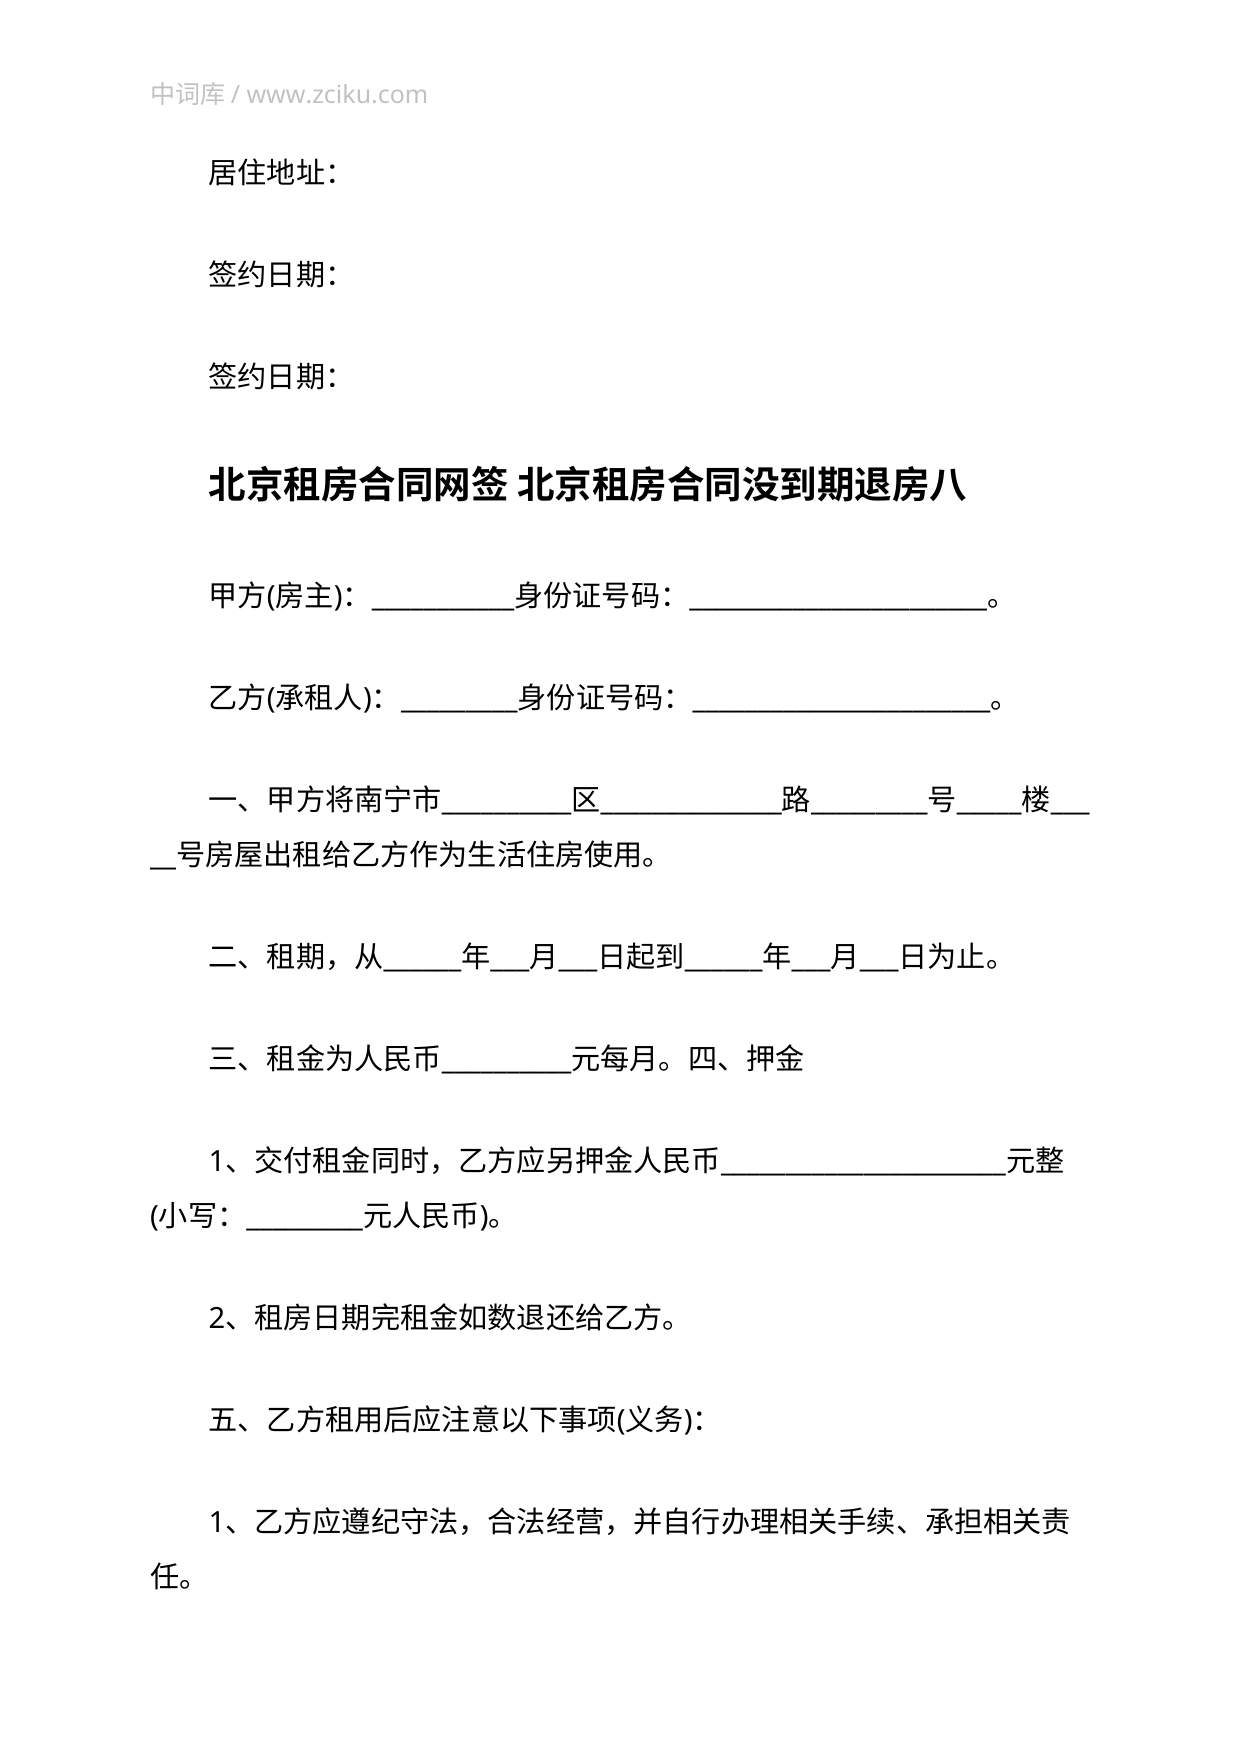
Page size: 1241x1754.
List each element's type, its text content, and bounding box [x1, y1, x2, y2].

text 五、乙方租用后应注意以下事项(义务)： [150, 1397, 1090, 1439]
text 1、交付租金同时，乙方应另押金人民币______________________元整(小写：_________元人民币)。 [150, 1138, 1090, 1235]
text 二、租期，从______年___月___日起到______年___月___日为止。 [150, 934, 1090, 976]
text 1、乙方应遵纪守法，合法经营，并自行办理相关手续、承担相关责任。 [150, 1498, 1090, 1596]
text 一、甲方将南宁市__________区______________路_________号_____楼_____号房屋出租给乙方作为生活住房使用。 [150, 777, 1090, 874]
text 乙方(承租人)：_________身份证号码：_______________________。 [150, 675, 1090, 717]
text 签约日期： [150, 353, 1090, 396]
text 居住地址： [150, 150, 1090, 192]
text 签约日期： [150, 252, 1090, 294]
text 三、租金为人民币__________元每月。四、押金 [150, 1036, 1090, 1078]
text 甲方(房主)：___________身份证号码：_______________________。 [150, 573, 1090, 615]
text 2、租房日期完租金如数退还给乙方。 [150, 1294, 1090, 1337]
text 北京租房合同网签 北京租房合同没到期退房八 [150, 455, 1090, 509]
